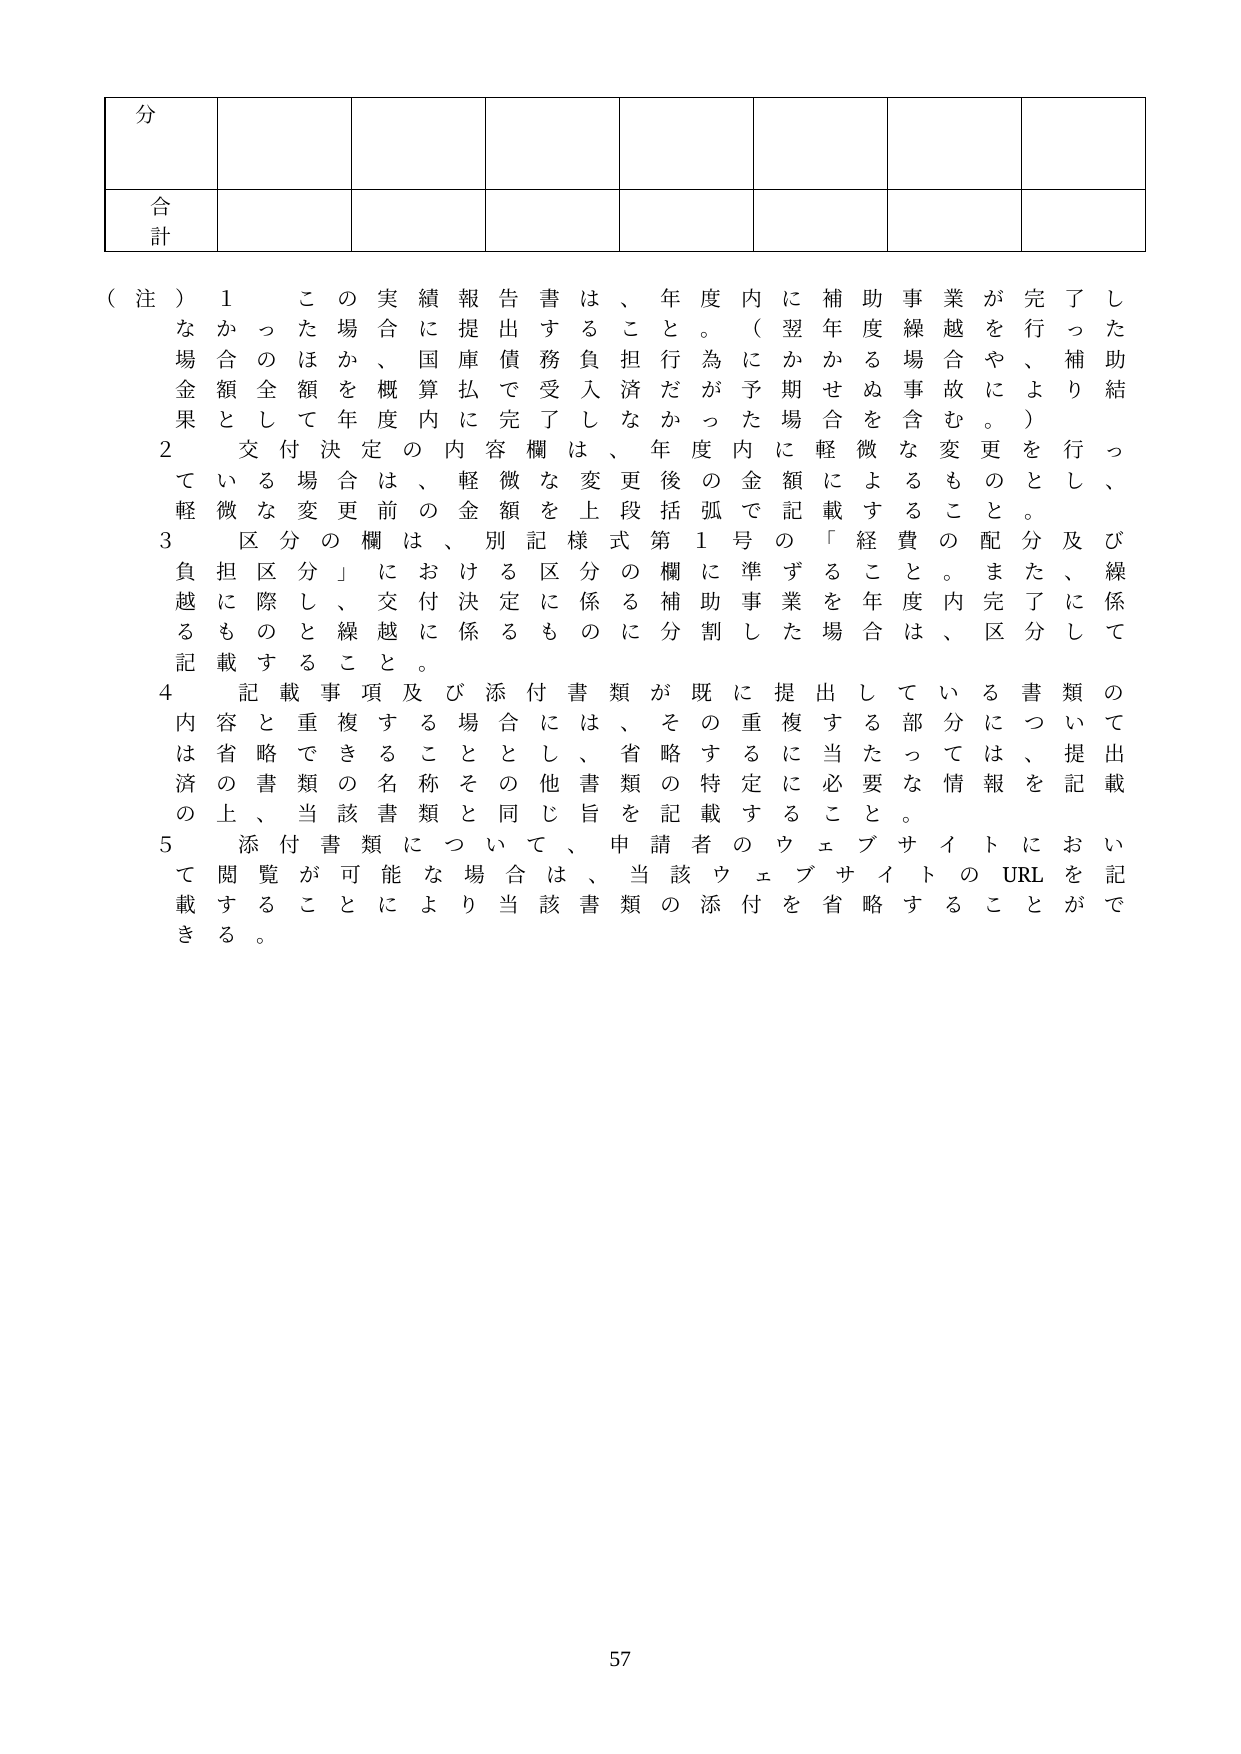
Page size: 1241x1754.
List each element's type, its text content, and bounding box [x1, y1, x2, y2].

table_cell 円 [888, 98, 1021, 189]
text （注）１ この実績報告書は、年度内に補助事業が完了しなかった場合に提出すること。（翌年度繰越を行った場合のほか、国庫債務負担行為にかかる場合や、補助金額全額を概算払で受入済だが予期せぬ事故により結果として年度内に完了しなかった場合を含む。） [95, 282, 1146, 434]
text ３ 区分の欄は、別記様式第１号の「経費の配分及び負担区分」における区分の欄に準ずること。また、繰越に際し、交付決定に係る補助事業を年度内完了に係るものと繰越に係るものに分割した場合は、区分して記載すること。 [155, 525, 1146, 676]
table_cell 円 [754, 98, 887, 189]
text ４ 記載事項及び添付書類が既に提出している書類の内容と重複する場合には、その重複する部分については省略できることとし、省略するに当たっては、提出済の書類の名称その他書類の特定に必要な情報を記載の上、当該書類と同じ旨を記載すること。 [155, 676, 1146, 828]
table_cell [218, 190, 351, 251]
table_cell 翌年度繰越分 年度内完了分 [106, 98, 217, 189]
table_cell 合 計 [106, 190, 217, 251]
table_cell [754, 190, 887, 251]
table_cell [1022, 98, 1145, 189]
table_cell [888, 190, 1021, 251]
table_cell [352, 190, 485, 251]
table_cell 円 [352, 98, 485, 189]
text ５ 添付書類について、申請者のウェブサイトにおいて閲覧が可能な場合は、当該ウェブサイトのURLを記載することにより当該書類の添付を省略することができる。 [155, 828, 1146, 949]
table_cell [620, 190, 753, 251]
table_cell 円 [218, 98, 351, 189]
table_cell 円 [486, 98, 619, 189]
table_cell 円 [620, 98, 753, 189]
text ２ 交付決定の内容欄は、年度内に軽微な変更を行っている場合は、軽微な変更後の金額によるものとし、軽微な変更前の金額を上段括弧で記載すること。 [155, 434, 1146, 525]
table_cell [486, 190, 619, 251]
table_cell [1022, 190, 1145, 251]
